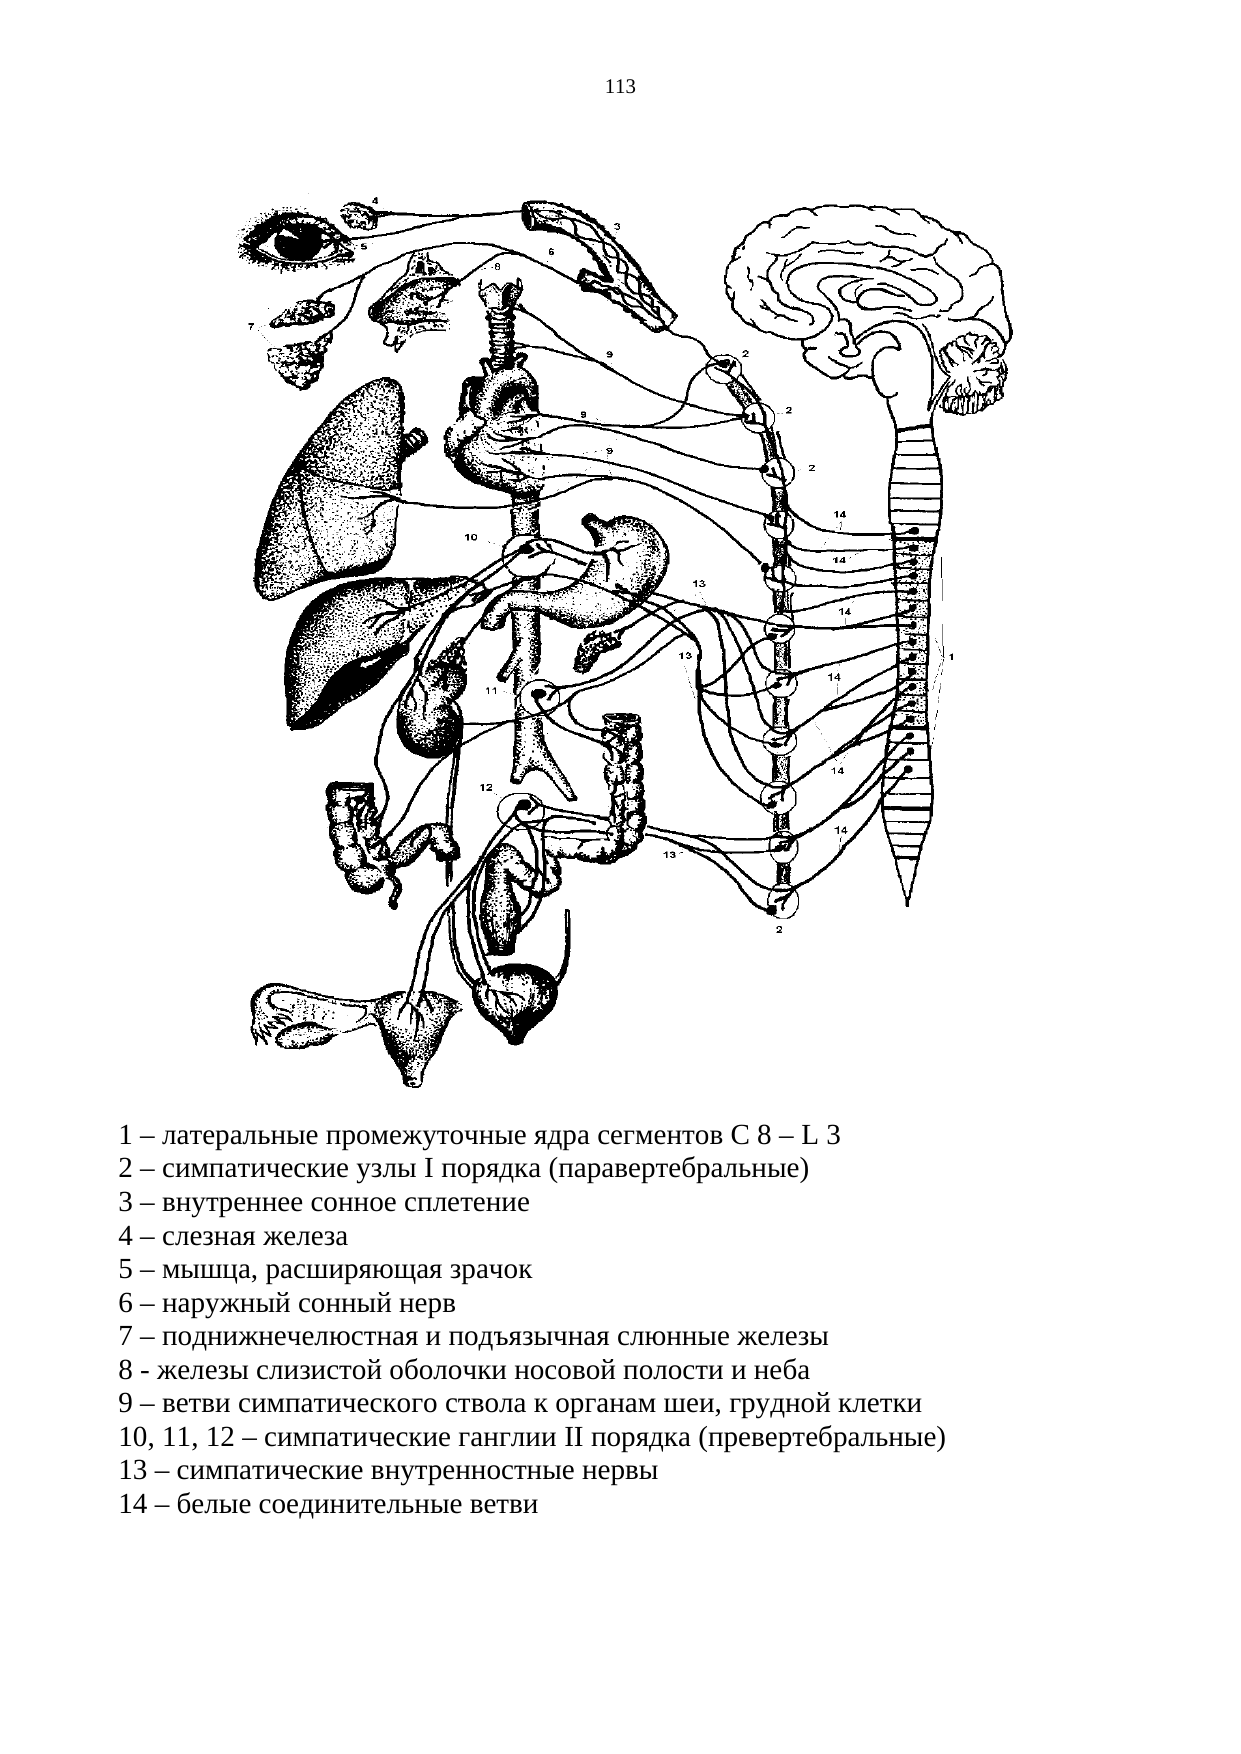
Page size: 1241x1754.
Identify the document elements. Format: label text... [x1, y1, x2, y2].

text 5 – мышца, расширяющая зрачок [118, 1251, 1122, 1285]
text 2 – симпатические узлы I порядка (паравертебральные) [118, 1151, 1122, 1184]
picture [201, 172, 1039, 1106]
text 13 – симпатические внутренностные нервы [118, 1452, 1122, 1486]
text 3 – внутреннее сонное сплетение [118, 1184, 1122, 1218]
text 14 – белые соединительные ветви [118, 1486, 1122, 1519]
text 10, 11, 12 – симпатические ганглии II порядка (превертебральные) [118, 1419, 1122, 1452]
text 4 – слезная железа [118, 1218, 1122, 1251]
text 9 – ветви симпатического ствола к органам шеи, грудной клетки [118, 1385, 1122, 1419]
text 6 – наружный сонный нерв [118, 1285, 1122, 1318]
text 1 ‒ латеральные промежуточные ядра сегментов С 8 – L 3 [118, 1117, 1122, 1151]
text 8 - железы слизистой оболочки носовой полости и неба [118, 1352, 1122, 1385]
text 7 ‒ поднижнечелюстная и подъязычная слюнные железы [118, 1318, 1122, 1352]
